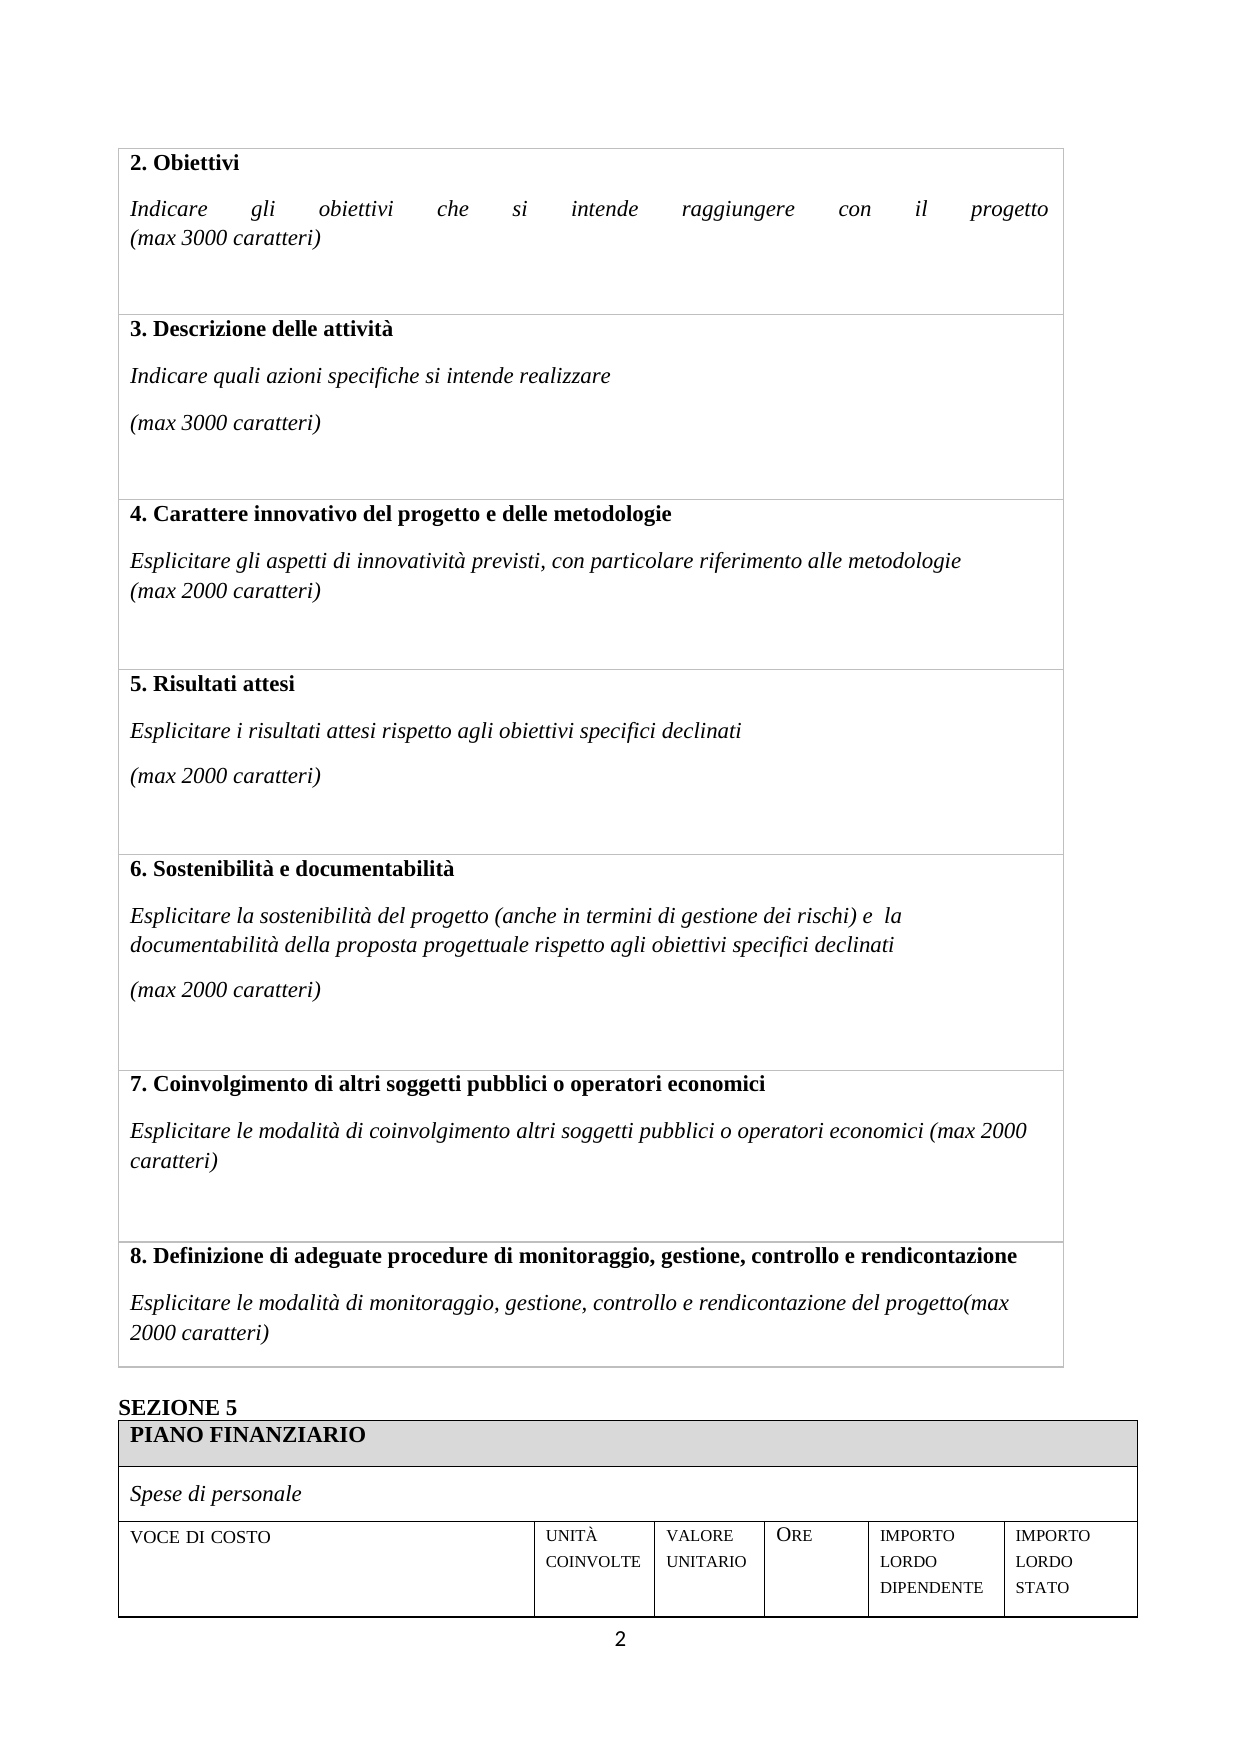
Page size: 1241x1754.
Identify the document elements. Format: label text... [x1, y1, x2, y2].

table_cell voce di costo [119, 1522, 534, 1616]
table_cell importo lordo dipendente [869, 1522, 1004, 1616]
table_cell Spese di personale [119, 1467, 1137, 1521]
table_cell 2. Obiettivi Indicare gli obiettivi che si intende raggiungere con il progetto (max 3000 caratteri) [119, 149, 1063, 314]
table_cell Ore [765, 1522, 868, 1616]
text SEZIONE 5 [118, 1394, 1122, 1420]
table_cell 4. Carattere innovativo del progetto e delle metodologie Esplicitare gli aspetti di innovatività previsti, con particolare riferimento alle metodologie (max 2000 caratteri) [119, 500, 1063, 669]
table_header PIANO FINANZIARIO [119, 1421, 1137, 1466]
table_cell 3. Descrizione delle attività Indicare quali azioni specifiche si intende realizzare (max 3000 caratteri) [119, 315, 1063, 499]
table_cell importo lordo stato [1005, 1522, 1137, 1616]
table_cell 7. Coinvolgimento di altri soggetti pubblici o operatori economici Esplicitare le modalità di coinvolgimento altri soggetti pubblici o operatori economici (max 2000 caratteri) [119, 1071, 1063, 1241]
table_cell unità coinvolte [535, 1522, 654, 1616]
table_cell valore unitario [655, 1522, 764, 1616]
table_cell 5. Risultati attesi Esplicitare i risultati attesi rispetto agli obiettivi specifici declinati (max 2000 caratteri) [119, 670, 1063, 854]
table_cell 6. Sostenibilità e documentabilità Esplicitare la sostenibilità del progetto (anche in termini di gestione dei rischi) e la documentabilità della proposta progettuale rispetto agli obiettivi specifici declinati (max 2000 caratteri) [119, 855, 1063, 1069]
table_cell 8. Definizione di adeguate procedure di monitoraggio, gestione, controllo e rendicontazione Esplicitare le modalità di monitoraggio, gestione, controllo e rendicontazione del progetto(max 2000 caratteri) [119, 1243, 1063, 1366]
